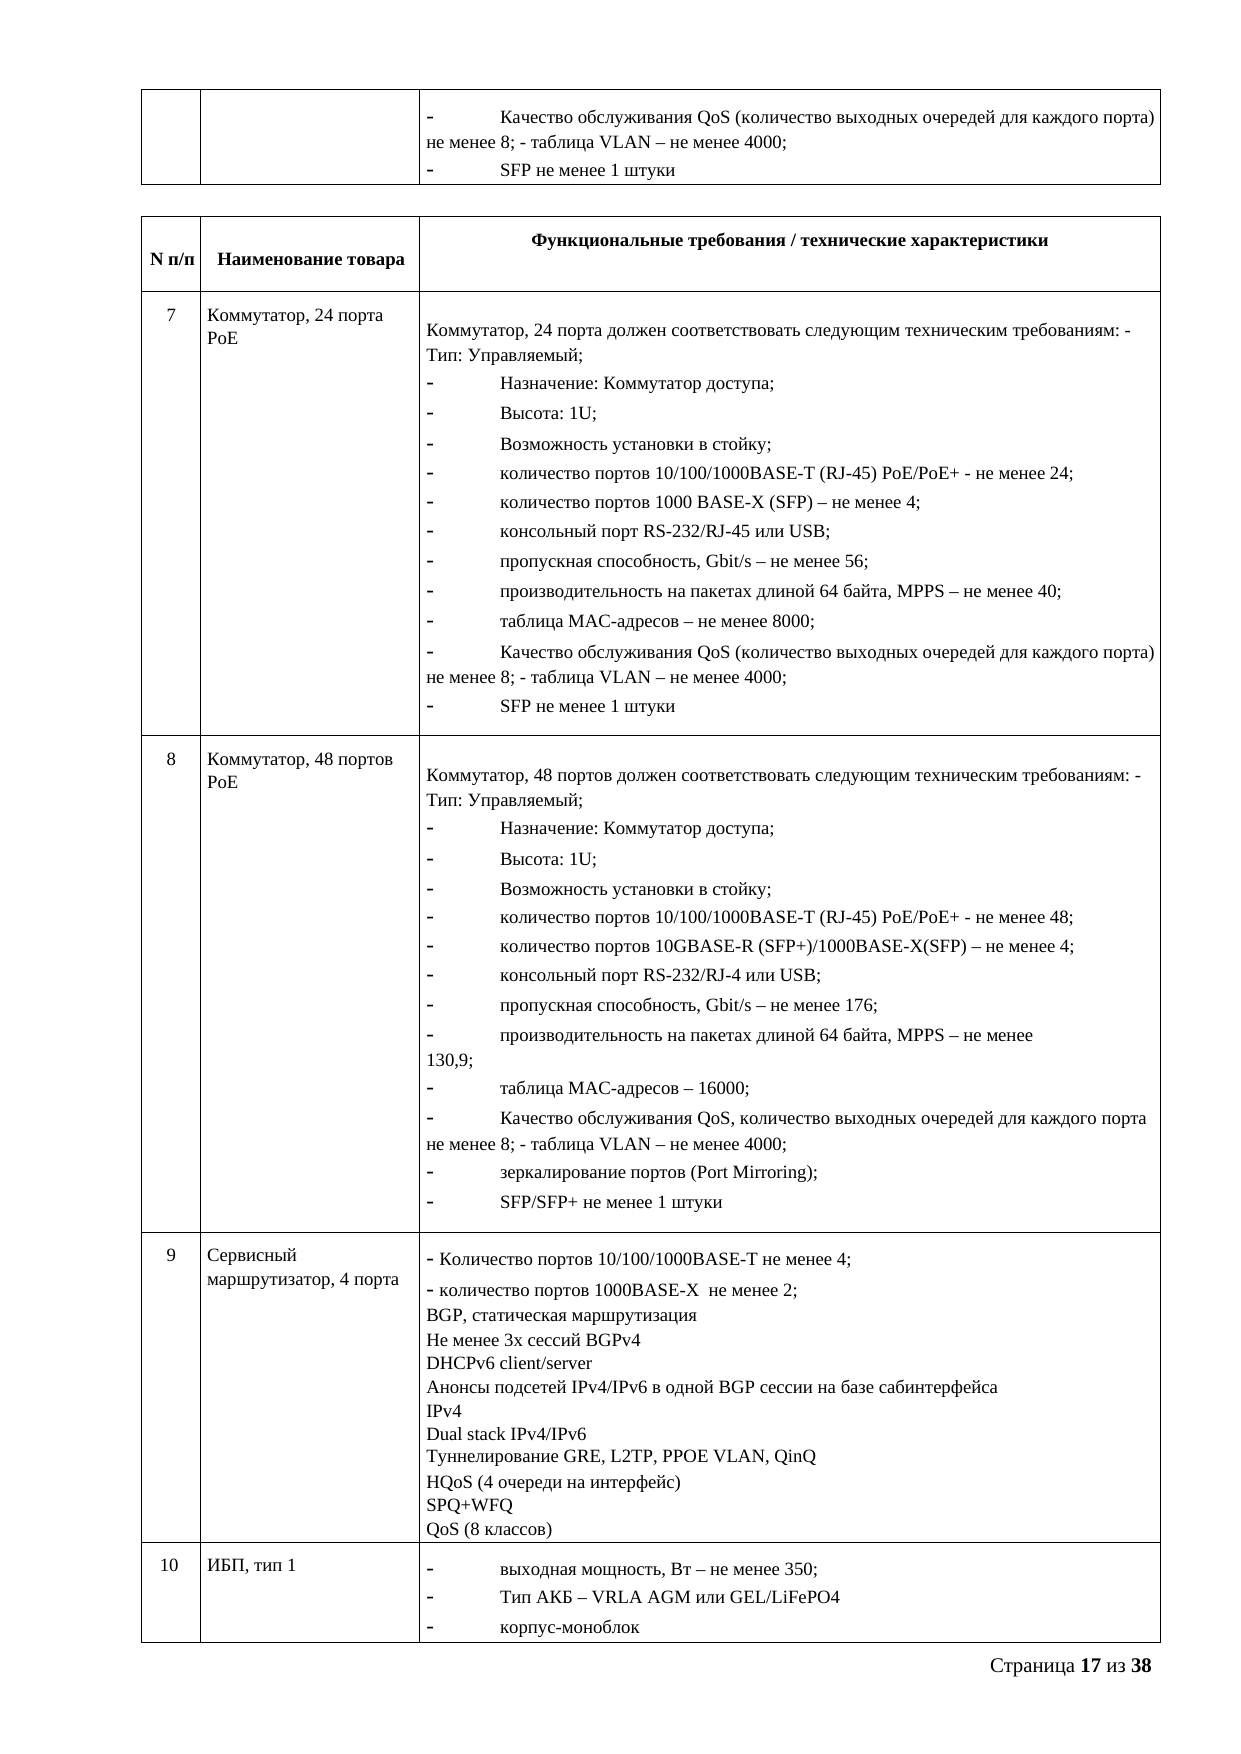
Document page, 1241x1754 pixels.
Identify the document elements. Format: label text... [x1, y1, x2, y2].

table_header Наименование товара [201, 217, 419, 291]
table_cell 9 [142, 1233, 200, 1542]
table_cell Коммутатор, 24 порта должен соответствовать следующим техническим требованиям: - Тип: Управляемый; Назначение: Коммутатор доступа; Высота: 1U; Возможность установки в стойку; количество портов 10/100/1000BASE-T (RJ-45) PoE/PoE+ - не менее 24; количество портов 1000 BASE-X (SFP) – не менее 4; консольный порт RS-232/RJ-45 или USB; пропускная способность, Gbit/s – не менее 56; производительность на пакетах длиной 64 байта, MPPS – не менее 40; таблица MAC-адресов – не менее 8000; Качество обслуживания QoS (количество выходных очередей для каждого порта) не менее 8; - таблица VLAN – не менее 4000; SFP не менее 1 штуки [420, 292, 1160, 735]
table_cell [420, 90, 1160, 184]
table_cell 10 [142, 1543, 200, 1642]
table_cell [420, 1543, 1160, 1642]
table_cell Коммутатор, 48 портов PoE [201, 736, 419, 1232]
table_cell Количество портов 10/100/1000BASE-T не менее 4; количество портов 1000BASE-X не менее 2; BGP, статическая маршрутизация Не менее 3х сессий BGPv4 DHCPv6 client/server Анонсы подсетей IPv4/IPv6 в одной BGP сессии на базе сабинтерфейса IPv4 Dual stack IPv4/IPv6 Туннелирование GRE, L2TP, PPOE VLAN, QinQ HQoS (4 очереди на интерфейс) SPQ+WFQ QoS (8 классов) [420, 1233, 1160, 1542]
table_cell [201, 90, 419, 184]
table_cell Сервисный маршрутизатор, 4 порта [201, 1233, 419, 1542]
table_cell Коммутатор, 24 порта PoE [201, 292, 419, 735]
table_cell 8 [142, 736, 200, 1232]
table_cell 7 [142, 292, 200, 735]
table_cell ИБП, тип 1 [201, 1543, 419, 1642]
table_cell Коммутатор, 48 портов должен соответствовать следующим техническим требованиям: - Тип: Управляемый; Назначение: Коммутатор доступа; Высота: 1U; Возможность установки в стойку; количество портов 10/100/1000BASE-T (RJ-45) PoE/PoE+ - не менее 48; количество портов 10GBASE-R (SFP+)/1000BASE-X(SFP) – не менее 4; консольный порт RS-232/RJ-4 или USB; пропускная способность, Gbit/s – не менее 176; производительность на пакетах длиной 64 байта, MPPS – не менее 130,9; таблица MAC-адресов – 16000; Качество обслуживания QoS, количество выходных очередей для каждого порта не менее 8; - таблица VLAN – не менее 4000; зеркалирование портов (Port Mirroring); SFP/SFP+ не менее 1 штуки [420, 736, 1160, 1232]
table_cell 6 [142, 90, 200, 184]
table_header Функциональные требования / технические характеристики [420, 217, 1160, 291]
table_header N п/п [142, 217, 200, 291]
